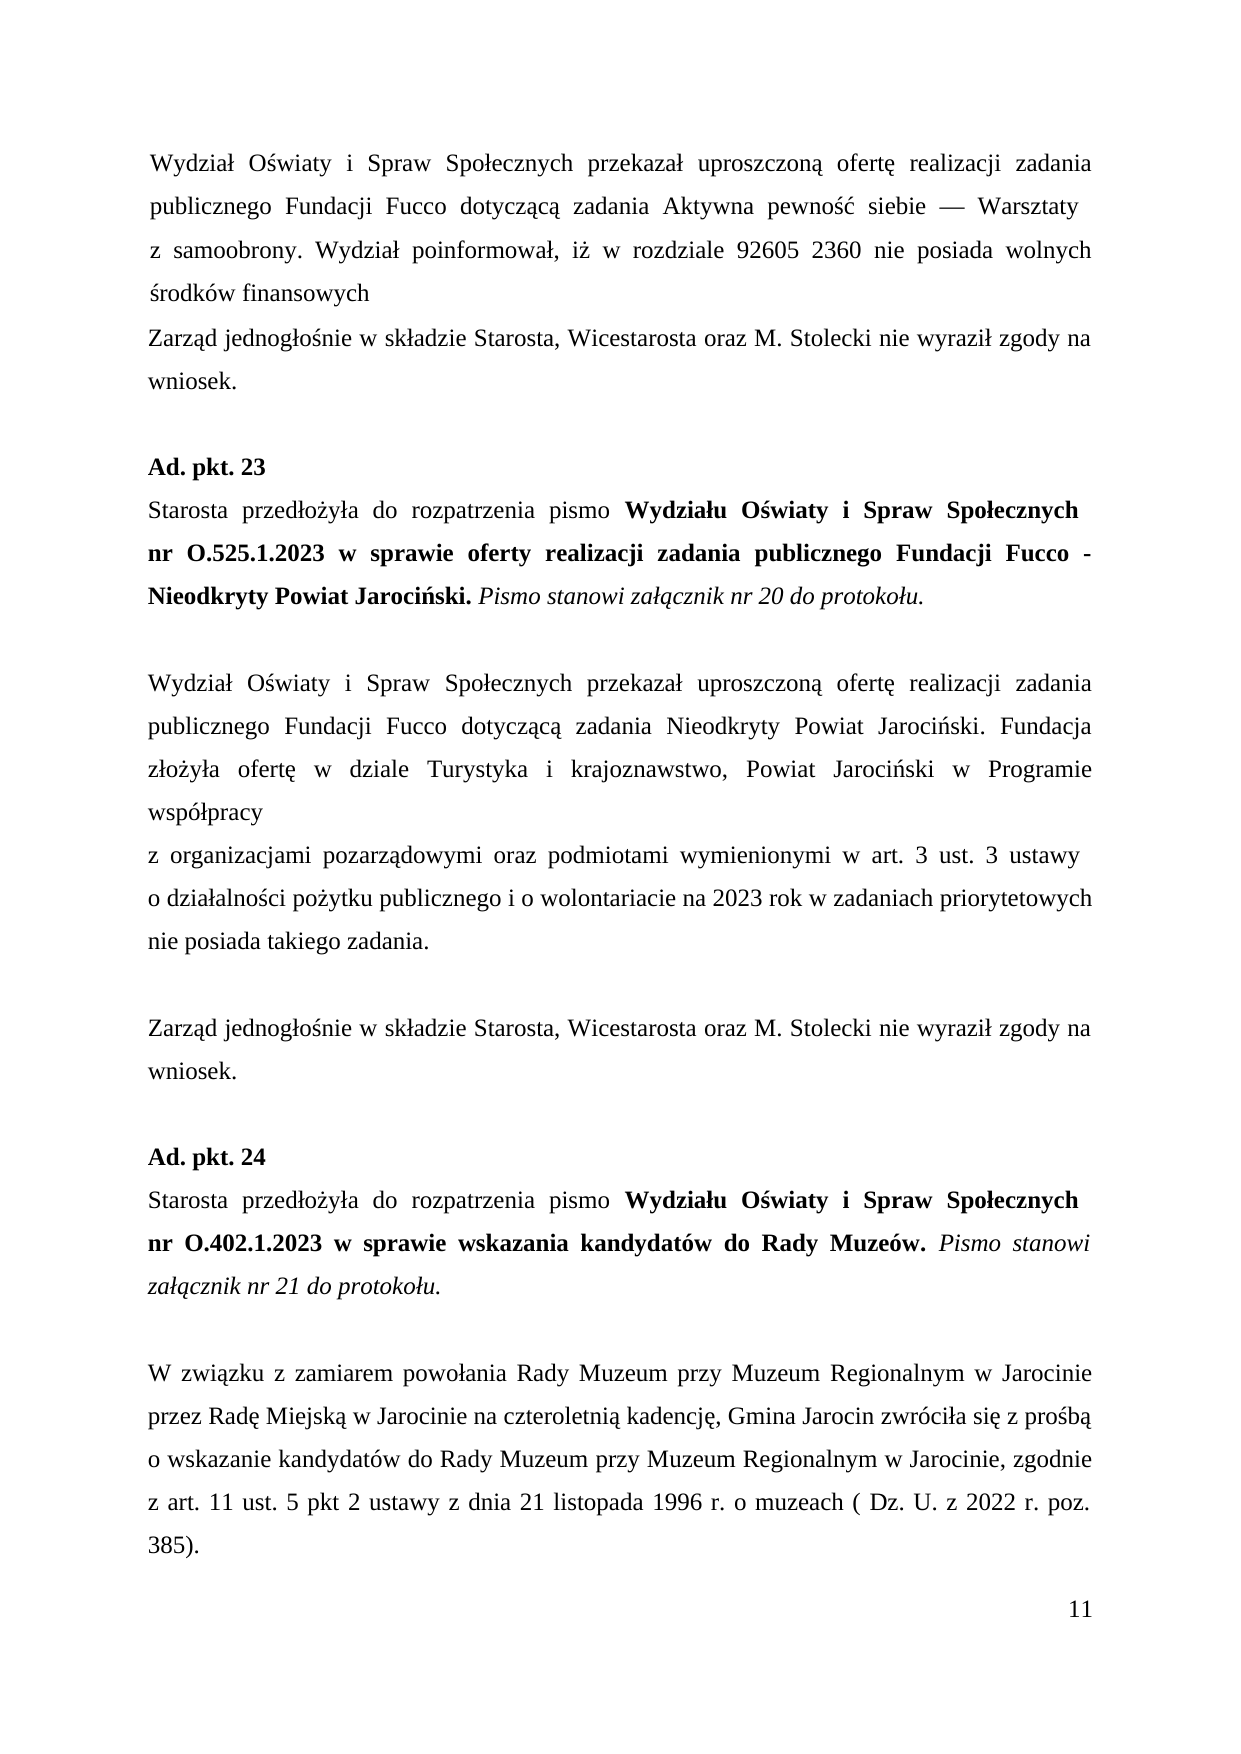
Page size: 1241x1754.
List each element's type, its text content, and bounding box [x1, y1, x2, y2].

text Wydział Oświaty i Spraw Społecznych przekazał uproszczoną ofertę realizacji zadania publicznego Fundacji Fucco dotyczącą zadania Nieodkryty Powiat Jarociński. Fundacja złożyła ofertę w dziale Turystyka i krajoznawstwo, Powiat Jarociński w Programie współpracy z organizacjami pozarządowymi oraz podmiotami wymienionymi w art. 3 ust. 3 ustawy o działalności pożytku publicznego i o wolontariacie na 2023 rok w zadaniach priorytetowych nie posiada takiego zadania. [148, 668, 1093, 955]
text Zarząd jednogłośnie w składzie Starosta, Wicestarosta oraz M. Stolecki nie wyraził zgody na wniosek. [148, 1013, 1093, 1084]
text Ad. pkt. 24 [148, 1142, 1093, 1171]
text Starosta przedłożyła do rozpatrzenia pismo Wydziału Oświaty i Spraw Społecznych nr O.525.1.2023 w sprawie oferty realizacji zadania publicznego Fundacji Fucco - Nieodkryty Powiat Jarociński. Pismo stanowi załącznik nr 20 do protokołu. [148, 495, 1093, 610]
text Starosta przedłożyła do rozpatrzenia pismo Wydziału Oświaty i Spraw Społecznych nr O.402.1.2023 w sprawie wskazania kandydatów do Rady Muzeów. Pismo stanowi załącznik nr 21 do protokołu. [148, 1185, 1093, 1300]
text Ad. pkt. 23 [148, 452, 1093, 481]
text Wydział Oświaty i Spraw Społecznych przekazał uproszczoną ofertę realizacji zadania publicznego Fundacji Fucco dotyczącą zadania Aktywna pewność siebie — Warsztaty z samoobrony. Wydział poinformował, iż w rozdziale 92605 2360 nie posiada wolnych środków finansowych [149, 148, 1093, 307]
text W związku z zamiarem powołania Rady Muzeum przy Muzeum Regionalnym w Jarocinie przez Radę Miejską w Jarocinie na czteroletnią kadencję, Gmina Jarocin zwróciła się z prośbą o wskazanie kandydatów do Rady Muzeum przy Muzeum Regionalnym w Jarocinie, zgodnie z art. 11 ust. 5 pkt 2 ustawy z dnia 21 listopada 1996 r. o muzeach ( Dz. U. z 2022 r. poz. 385). [148, 1358, 1093, 1559]
text Zarząd jednogłośnie w składzie Starosta, Wicestarosta oraz M. Stolecki nie wyraził zgody na wniosek. [148, 323, 1093, 394]
